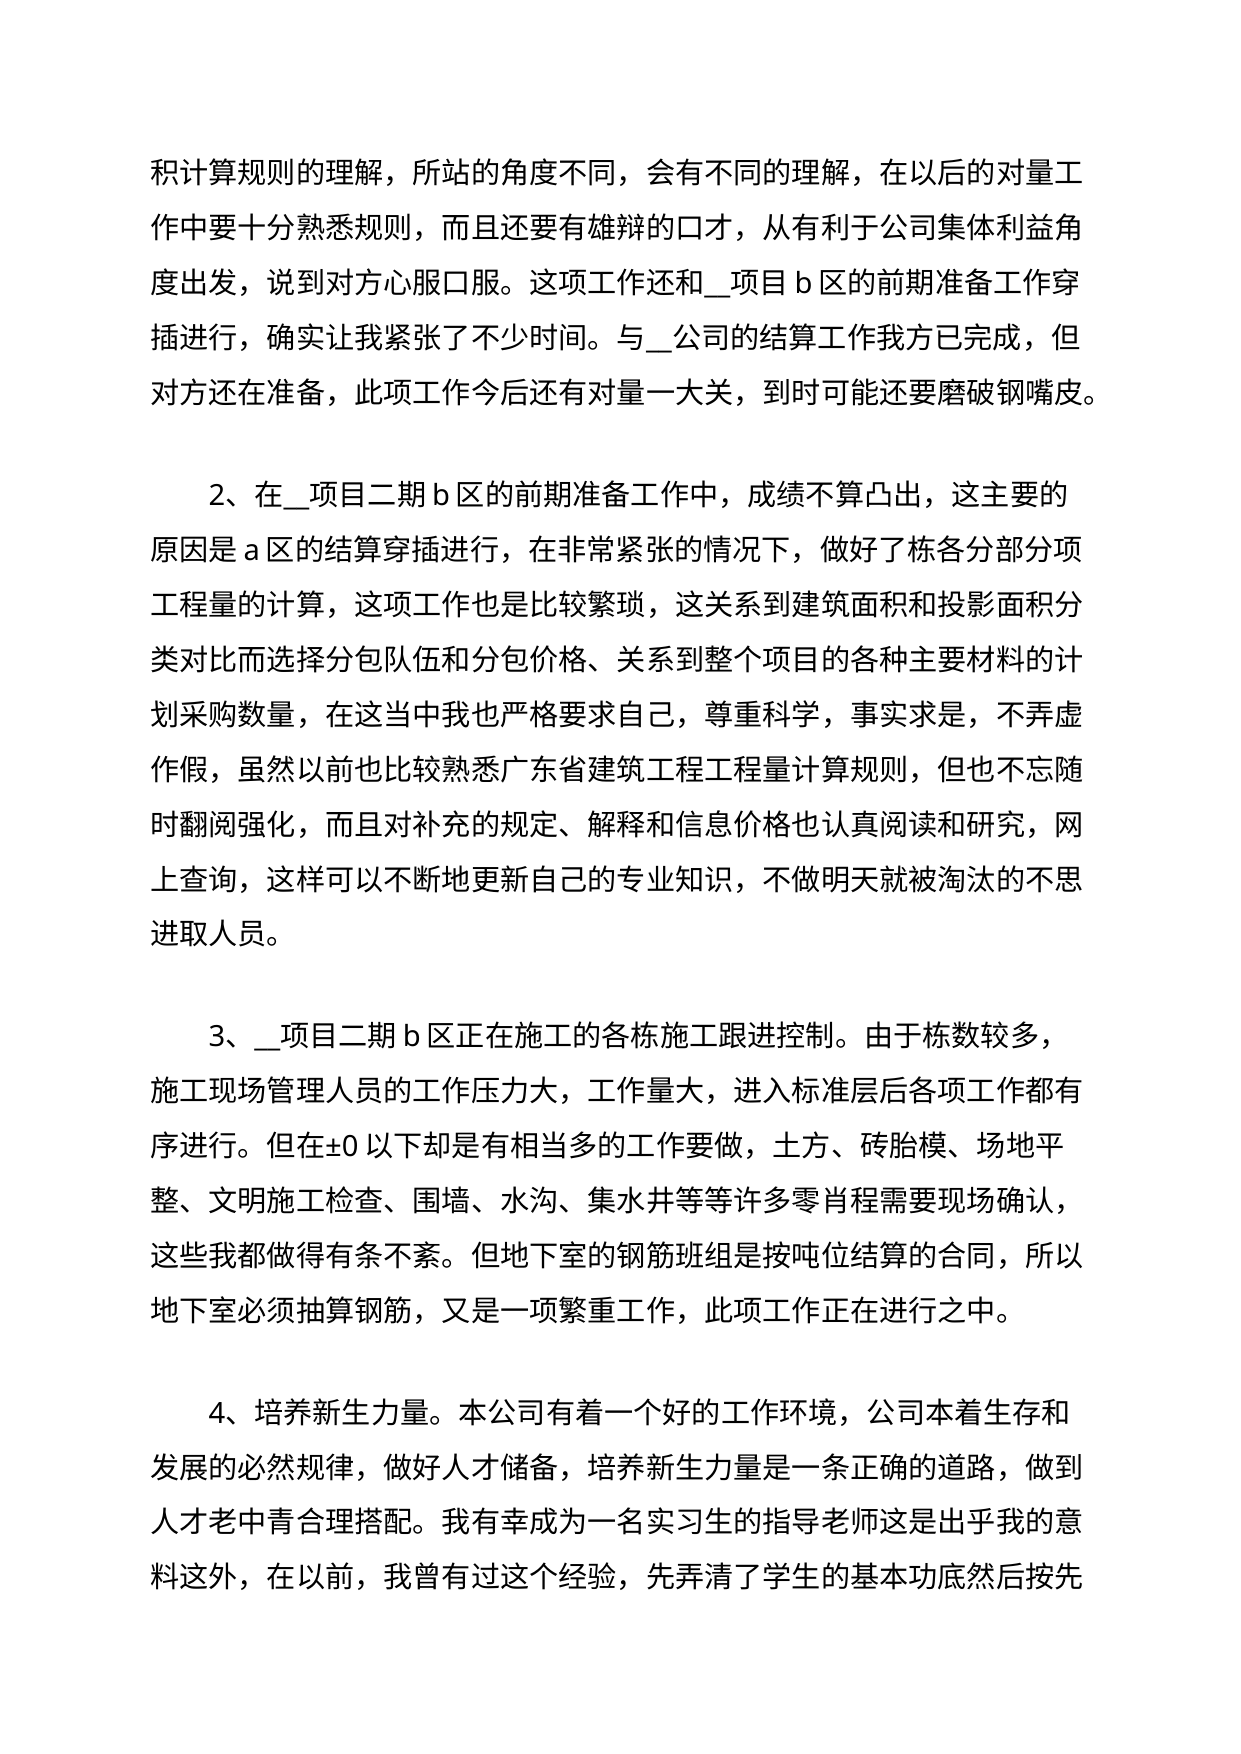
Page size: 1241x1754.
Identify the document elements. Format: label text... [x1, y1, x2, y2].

text 3、__项目二期b区正在施工的各栋施工跟进控制。由于栋数较多，施工现场管理人员的工作压力大，工作量大，进入标准层后各项工作都有序进行。但在±0以下却是有相当多的工作要做，土方、砖胎模、场地平整、文明施工检查、围墙、水沟、集水井等等许多零肖程需要现场确认，这些我都做得有条不紊。但地下室的钢筋班组是按吨位结算的合同，所以地下室必须抽算钢筋，又是一项繁重工作，此项工作正在进行之中。 [150, 1013, 1090, 1330]
text 2、在__项目二期b区的前期准备工作中，成绩不算凸出，这主要的原因是a区的结算穿插进行，在非常紧张的情况下，做好了栋各分部分项工程量的计算，这项工作也是比较繁琐，这关系到建筑面积和投影面积分类对比而选择分包队伍和分包价格、关系到整个项目的各种主要材料的计划采购数量，在这当中我也严格要求自己，尊重科学，事实求是，不弄虚作假，虽然以前也比较熟悉广东省建筑工程工程量计算规则，但也不忘随时翻阅强化，而且对补充的规定、解释和信息价格也认真阅读和研究，网上查询，这样可以不断地更新自己的专业知识，不做明天就被淘汰的不思进取人员。 [150, 472, 1090, 953]
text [150, 1389, 1090, 1596]
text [150, 150, 1090, 412]
